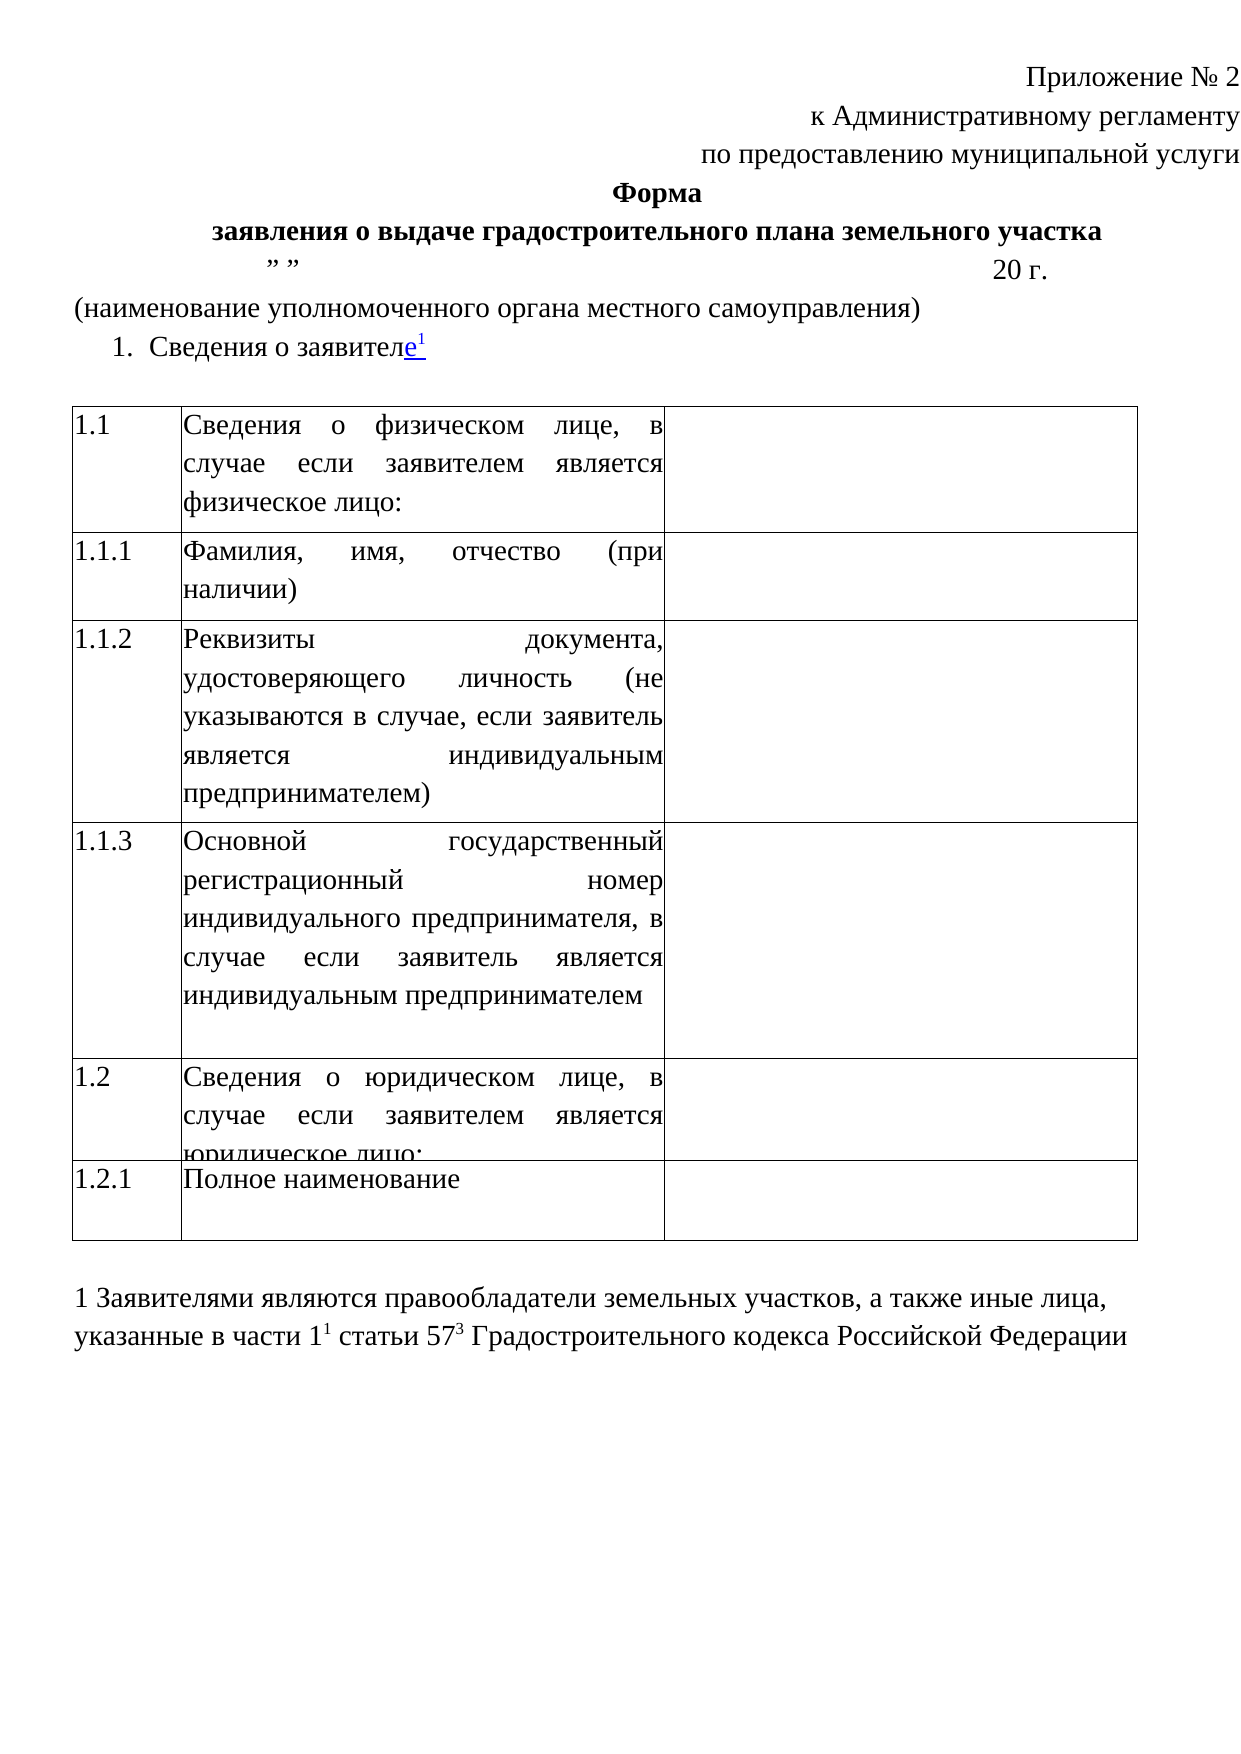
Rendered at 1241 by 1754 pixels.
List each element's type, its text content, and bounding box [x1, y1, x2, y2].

table_header Сведения о физическом лице, в случае если заявителем является физическое лицо: [182, 407, 664, 532]
table_cell Сведения о юридическом лице, в случае если заявителем является юридическое лицо: [182, 1059, 664, 1160]
table_cell Основной государственный регистрационный номер индивидуального предпринимателя, в случае если заявитель является индивидуальным предпринимателем [182, 823, 664, 1058]
table_cell Реквизиты документа, удостоверяющего личность (не указываются в случае, если заявитель является индивидуальным предпринимателем) [182, 621, 664, 822]
table_cell 1.1.2 [73, 621, 181, 822]
text по предоставлению муниципальной услуги [74, 136, 1240, 170]
table_cell 1.2 [73, 1059, 181, 1160]
table_header 1.1 [73, 407, 181, 532]
text заявления о выдаче градостроительного плана земельного участка [74, 213, 1240, 247]
table_cell 1.1.3 [73, 823, 181, 1058]
table_cell 1.1.1 [73, 533, 181, 620]
text Приложение № 2 [74, 59, 1240, 93]
text (наименование уполномоченного органа местного самоуправления) [74, 290, 1240, 324]
table_cell Фамилия, имя, отчество (при наличии) [182, 533, 664, 620]
text к Административному регламенту [74, 98, 1240, 131]
table_cell [665, 533, 1137, 620]
text указанные в части 11 статьи 573 Градостроительного кодекса Российской Федерации [74, 1318, 1240, 1352]
table_cell [665, 823, 1137, 1058]
table_header [665, 407, 1137, 532]
table_cell 1.2.1 [73, 1161, 181, 1240]
table_cell [665, 1059, 1137, 1160]
table_cell Полное наименование [182, 1161, 664, 1240]
table_cell [665, 621, 1137, 822]
text 1 Заявителями являются правообладатели земельных участков, а также иные лица, [74, 1280, 1240, 1313]
text Форма [74, 175, 1240, 208]
list Сведения о заявителе1 [111, 329, 1240, 362]
table_cell [665, 1161, 1137, 1240]
text ” ” 20 г. [74, 252, 1240, 285]
